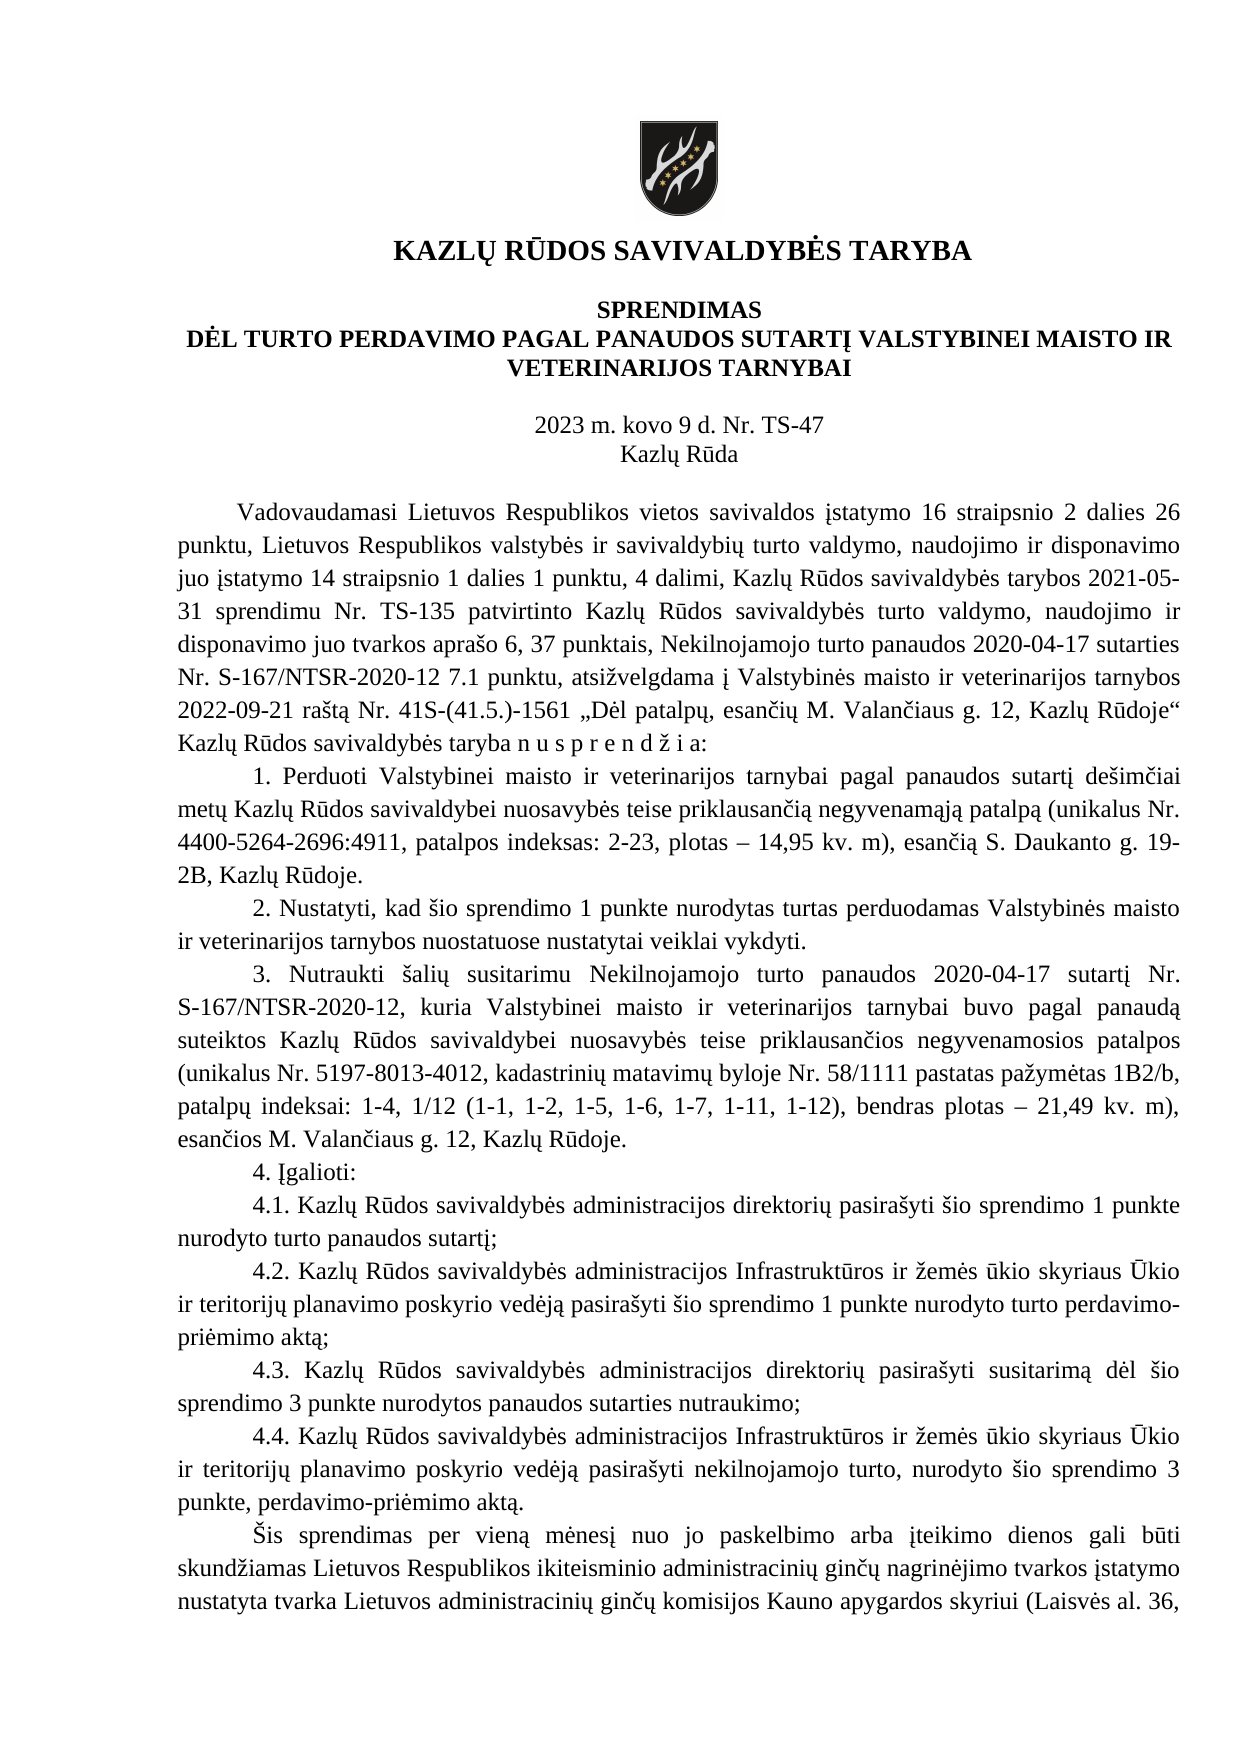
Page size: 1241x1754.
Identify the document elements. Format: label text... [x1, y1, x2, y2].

picture [634, 115, 724, 222]
text DĖL TURTO PERDAVIMO PAGAL PANAUDOS SUTARTĮ VALSTYBINEI MAISTO IR VETERINARIJOS TARNYBAI [177, 324, 1181, 382]
text 4. Įgalioti: [177, 1157, 1181, 1186]
text 1. Perduoti Valstybinei maisto ir veterinarijos tarnybai pagal panaudos sutartį dešimčiai metų Kazlų Rūdos savivaldybei nuosavybės teise priklausančią negyvenamąją patalpą (unikalus Nr. 4400-5264-2696:4911, patalpos indeksas: 2-23, plotas – 14,95 kv. m), esančią S. Daukanto g. 19-2B, Kazlų Rūdoje. [177, 761, 1181, 889]
text KAZLŲ RŪDOS SAVIVALDYBĖS TARYBA [177, 233, 1181, 267]
text 2023 m. kovo 9 d. Nr. TS-47 [177, 410, 1181, 439]
text 4.2. Kazlų Rūdos savivaldybės administracijos Infrastruktūros ir žemės ūkio skyriaus Ūkio ir teritorijų planavimo poskyrio vedėją pasirašyti šio sprendimo 1 punkte nurodyto turto perdavimo-priėmimo aktą; [177, 1256, 1181, 1351]
text 4.1. Kazlų Rūdos savivaldybės administracijos direktorių pasirašyti šio sprendimo 1 punkte nurodyto turto panaudos sutartį; [177, 1190, 1181, 1252]
text Vadovaudamasi Lietuvos Respublikos vietos savivaldos įstatymo 16 straipsnio 2 dalies 26 punktu, Lietuvos Respublikos valstybės ir savivaldybių turto valdymo, naudojimo ir disponavimo juo įstatymo 14 straipsnio 1 dalies 1 punktu, 4 dalimi, Kazlų Rūdos savivaldybės tarybos 2021-05-31 sprendimu Nr. TS-135 patvirtinto Kazlų Rūdos savivaldybės turto valdymo, naudojimo ir disponavimo juo tvarkos aprašo 6, 37 punktais, Nekilnojamojo turto panaudos 2020-04-17 sutarties Nr. S-167/NTSR-2020-12 7.1 punktu, atsižvelgdama į Valstybinės maisto ir veterinarijos tarnybos 2022-09-21 raštą Nr. 41S-(41.5.)-1561 „Dėl patalpų, esančių M. Valančiaus g. 12, Kazlų Rūdoje“ Kazlų Rūdos savivaldybės taryba n u s p r e n d ž i a: [177, 497, 1181, 757]
title SPRENDIMAS [177, 295, 1181, 324]
text Kazlų Rūda [177, 439, 1181, 468]
text 4.3. Kazlų Rūdos savivaldybės administracijos direktorių pasirašyti susitarimą dėl šio sprendimo 3 punkte nurodytos panaudos sutarties nutraukimo; [177, 1355, 1181, 1417]
text 3. Nutraukti šalių susitarimu Nekilnojamojo turto panaudos 2020-04-17 sutartį Nr. S-167/NTSR-2020-12, kuria Valstybinei maisto ir veterinarijos tarnybai buvo pagal panaudą suteiktos Kazlų Rūdos savivaldybei nuosavybės teise priklausančios negyvenamosios patalpos (unikalus Nr. 5197-8013-4012, kadastrinių matavimų byloje Nr. 58/1111 pastatas pažymėtas 1B2/b, patalpų indeksai: 1-4, 1/12 (1-1, 1-2, 1-5, 1-6, 1-7, 1-11, 1-12), bendras plotas – 21,49 kv. m), esančios M. Valančiaus g. 12, Kazlų Rūdoje. [177, 959, 1181, 1153]
text 4.4. Kazlų Rūdos savivaldybės administracijos Infrastruktūros ir žemės ūkio skyriaus Ūkio ir teritorijų planavimo poskyrio vedėją pasirašyti nekilnojamojo turto, nurodyto šio sprendimo 3 punkte, perdavimo-priėmimo aktą. [177, 1421, 1181, 1516]
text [177, 1520, 1181, 1615]
text 2. Nustatyti, kad šio sprendimo 1 punkte nurodytas turtas perduodamas Valstybinės maisto ir veterinarijos tarnybos nuostatuose nustatytai veiklai vykdyti. [177, 893, 1181, 955]
